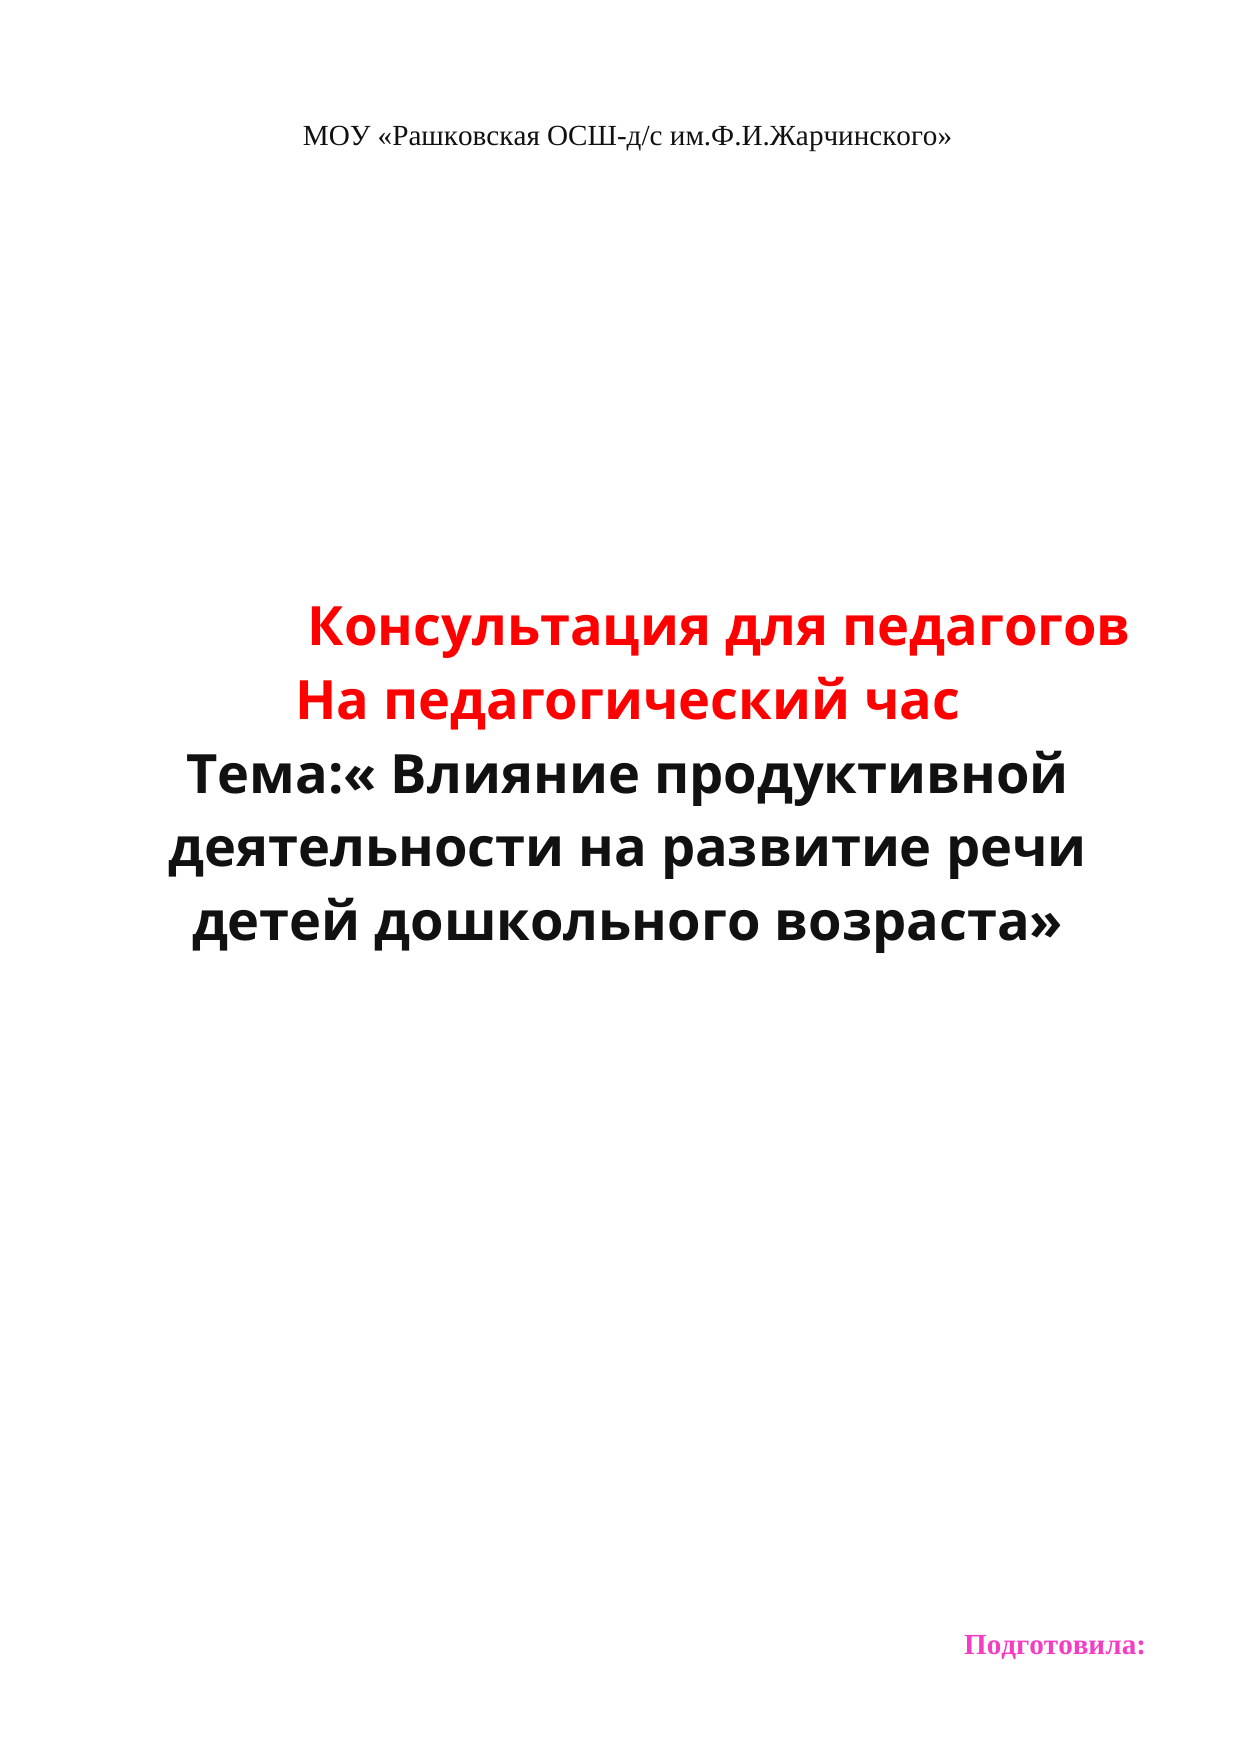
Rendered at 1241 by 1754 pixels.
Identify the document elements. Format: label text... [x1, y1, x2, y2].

text На педагогический час [103, 661, 1152, 735]
text Подготовила: [103, 1627, 1152, 1661]
text Тема:« Влияние продуктивной деятельности на развитие речи детей дошкольного возраста» [103, 735, 1152, 956]
text МОУ «Рашковская ОСШ-д/с им.Ф.И.Жарчинского» [103, 118, 1152, 152]
text Консультация для педагогов [103, 588, 1152, 661]
